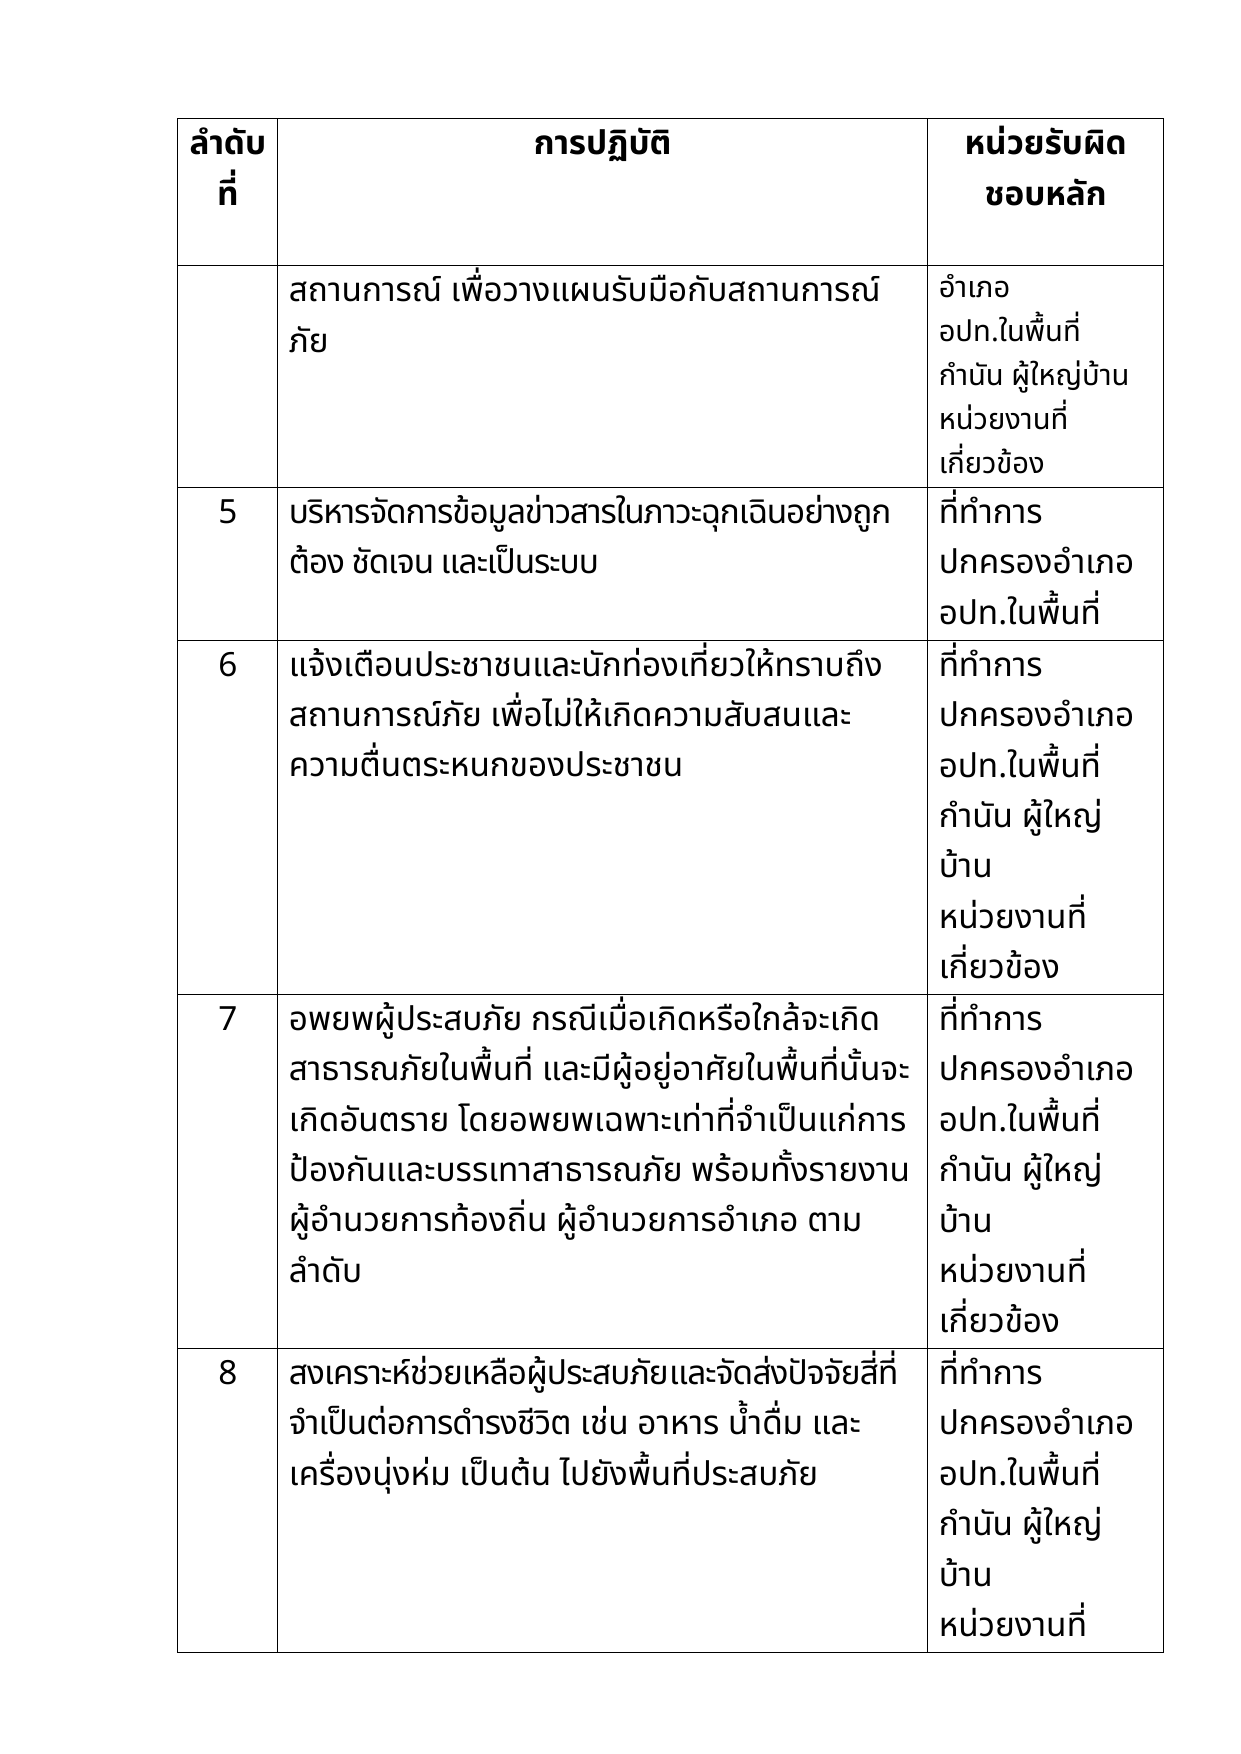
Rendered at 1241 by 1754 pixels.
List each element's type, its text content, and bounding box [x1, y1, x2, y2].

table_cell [928, 1349, 1163, 1652]
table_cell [278, 1349, 927, 1652]
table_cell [928, 266, 1163, 487]
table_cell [278, 266, 927, 487]
table_header การปฏิบัติ [278, 119, 927, 265]
table_cell ที่ทำการปกครองอำเภอ อปท.ในพื้นที่ กำนัน ผู้ใหญ่บ้าน หน่วยงานที่เกี่ยวข้อง [928, 641, 1163, 994]
table_cell 5 [178, 488, 277, 639]
table_header ลำดับที่ [178, 119, 277, 265]
table_header หน่วยรับผิดชอบหลัก [928, 119, 1163, 265]
table_cell ที่ทำการปกครองอำเภอ อปท.ในพื้นที่ [928, 488, 1163, 639]
table_cell ที่ทำการปกครองอำเภอ อปท.ในพื้นที่ กำนัน ผู้ใหญ่บ้าน หน่วยงานที่เกี่ยวข้อง [928, 995, 1163, 1348]
table_cell อพยพผู้ประสบภัย กรณีเมื่อเกิดหรือใกล้จะเกิดสาธารณภัยในพื้นที่ และมีผู้อยู่อาศัยในพื้นที่นั้นจะเกิดอันตราย โดยอพยพเฉพาะเท่าที่จำเป็นแก่การป้องกันและบรรเทาสาธารณภัย พร้อมทั้งรายงานผู้อำนวยการท้องถิ่น ผู้อำนวยการอำเภอ ตามลำดับ [278, 995, 927, 1348]
table_cell 7 [178, 995, 277, 1348]
table_cell 4 [178, 266, 277, 487]
table_cell 6 [178, 641, 277, 994]
table_cell บริหารจัดการข้อมูลข่าวสารในภาวะฉุกเฉินอย่างถูกต้อง ชัดเจน และเป็นระบบ [278, 488, 927, 639]
table_cell แจ้งเตือนประชาชนและนักท่องเที่ยวให้ทราบถึงสถานการณ์ภัย เพื่อไม่ให้เกิดความสับสนและความตื่นตระหนกของประชาชน [278, 641, 927, 994]
table_cell 8 [178, 1349, 277, 1652]
